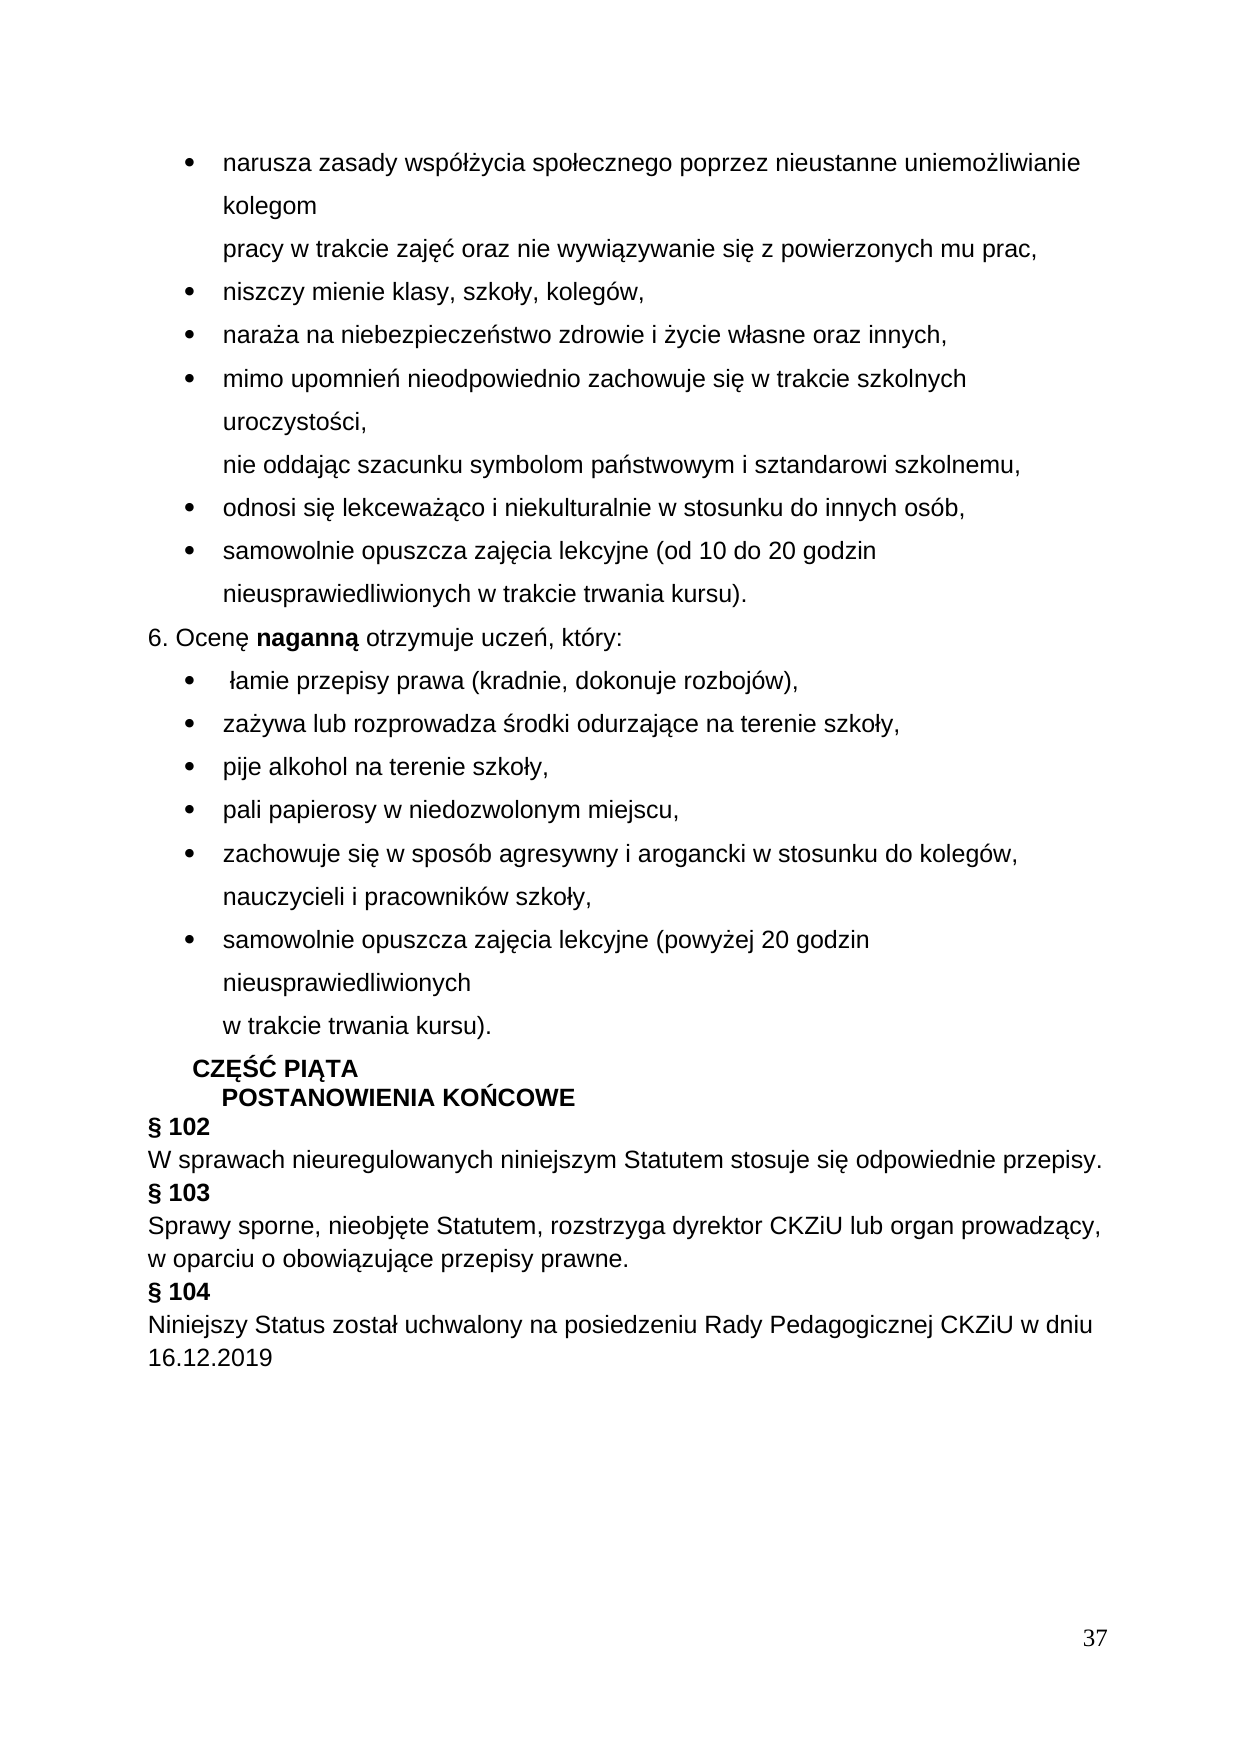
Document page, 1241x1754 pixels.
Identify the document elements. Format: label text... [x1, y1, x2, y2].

list narusza zasady współżycia społecznego poprzez nieustanne uniemożliwianie kolegom [185, 148, 1107, 219]
text Niniejszy Status został uchwalony na posiedzeniu Rady Pedagogicznej CKZiU w dniu 16.12.2019 [148, 1310, 1107, 1372]
text POSTANOWIENIA KOŃCOWE [148, 1083, 1107, 1112]
text § 102 [148, 1112, 1107, 1141]
list niszczy mienie klasy, szkoły, kolegów, [185, 277, 1107, 306]
list samowolnie opuszcza zajęcia lekcyjne (od 10 do 20 godzin nieusprawiedliwionych w trakcie trwania kursu). [185, 536, 1107, 608]
list pije alkohol na terenie szkoły, [185, 752, 1107, 781]
text § 103 [148, 1178, 1107, 1207]
list pracy w trakcie zajęć oraz nie wywiązywanie się z powierzonych mu prac, [223, 234, 1107, 263]
list odnosi się lekceważąco i niekulturalnie w stosunku do innych osób, [185, 493, 1107, 522]
text § 104 [148, 1277, 1107, 1306]
text W sprawach nieuregulowanych niniejszym Statutem stosuje się odpowiednie przepisy. [148, 1145, 1107, 1174]
text 6. Ocenę naganną otrzymuje uczeń, który: [148, 623, 1107, 651]
text CZĘŚĆ PIĄTA [192, 1054, 1107, 1083]
list zażywa lub rozprowadza środki odurzające na terenie szkoły, [185, 709, 1107, 738]
list samowolnie opuszcza zajęcia lekcyjne (powyżej 20 godzin nieusprawiedliwionych [185, 925, 1107, 997]
list naraża na niebezpieczeństwo zdrowie i życie własne oraz innych, [185, 320, 1107, 349]
list pali papierosy w niedozwolonym miejscu, [185, 795, 1107, 824]
list łamie przepisy prawa (kradnie, dokonuje rozbojów), [185, 666, 1107, 694]
text Sprawy sporne, nieobjęte Statutem, rozstrzyga dyrektor CKZiU lub organ prowadzący, w oparciu o obowiązujące przepisy prawne. [148, 1211, 1107, 1273]
list zachowuje się w sposób agresywny i arogancki w stosunku do kolegów, nauczycieli i pracowników szkoły, [185, 839, 1107, 911]
list mimo upomnień nieodpowiednio zachowuje się w trakcie szkolnych uroczystości, nie oddając szacunku symbolom państwowym i sztandarowi szkolnemu, [185, 363, 1107, 479]
list w trakcie trwania kursu). [223, 1011, 1107, 1040]
